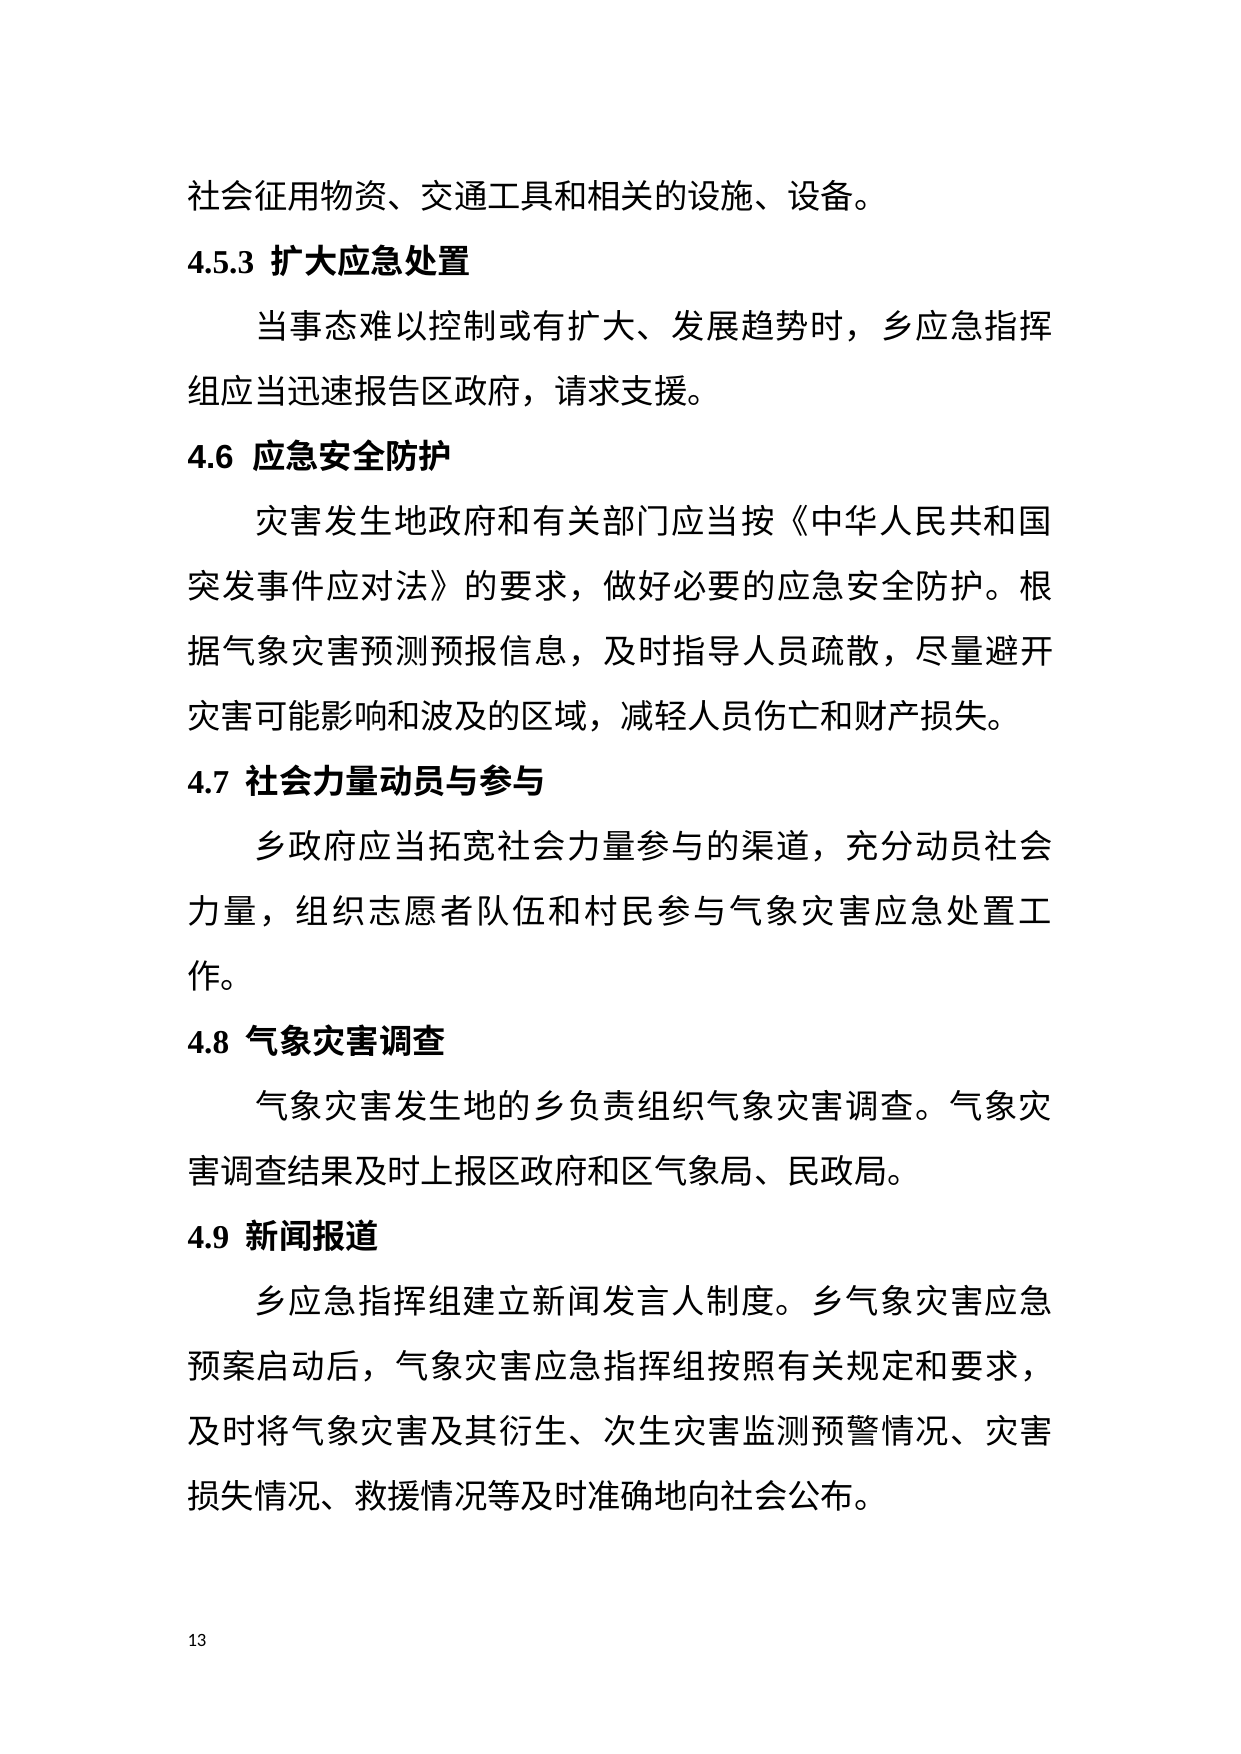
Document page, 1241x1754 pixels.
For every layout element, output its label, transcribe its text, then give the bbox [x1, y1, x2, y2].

text 乡政府应当拓宽社会力量参与的渠道，充分动员社会力量，组织志愿者队伍和村民参与气象灾害应急处置工作。 [187, 812, 1053, 1007]
subtitle 4.7 社会力量动员与参与 [187, 747, 1053, 812]
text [187, 162, 1053, 227]
subtitle 4.8 气象灾害调查 [187, 1007, 1053, 1072]
subtitle 4.5.3 扩大应急处置 [187, 227, 1053, 292]
subtitle 4.6 应急安全防护 [187, 422, 1053, 487]
text 气象灾害发生地的乡负责组织气象灾害调查。气象灾害调查结果及时上报区政府和区气象局、民政局。 [187, 1072, 1053, 1202]
text 乡应急指挥组建立新闻发言人制度。乡气象灾害应急预案启动后，气象灾害应急指挥组按照有关规定和要求，及时将气象灾害及其衍生、次生灾害监测预警情况、灾害损失情况、救援情况等及时准确地向社会公布。 [187, 1267, 1053, 1527]
text 灾害发生地政府和有关部门应当按《中华人民共和国突发事件应对法》的要求，做好必要的应急安全防护。根据气象灾害预测预报信息，及时指导人员疏散，尽量避开灾害可能影响和波及的区域，减轻人员伤亡和财产损失。 [187, 487, 1053, 747]
text 当事态难以控制或有扩大、发展趋势时，乡应急指挥组应当迅速报告区政府，请求支援。 [187, 292, 1053, 422]
subtitle 4.9 新闻报道 [187, 1202, 1053, 1267]
